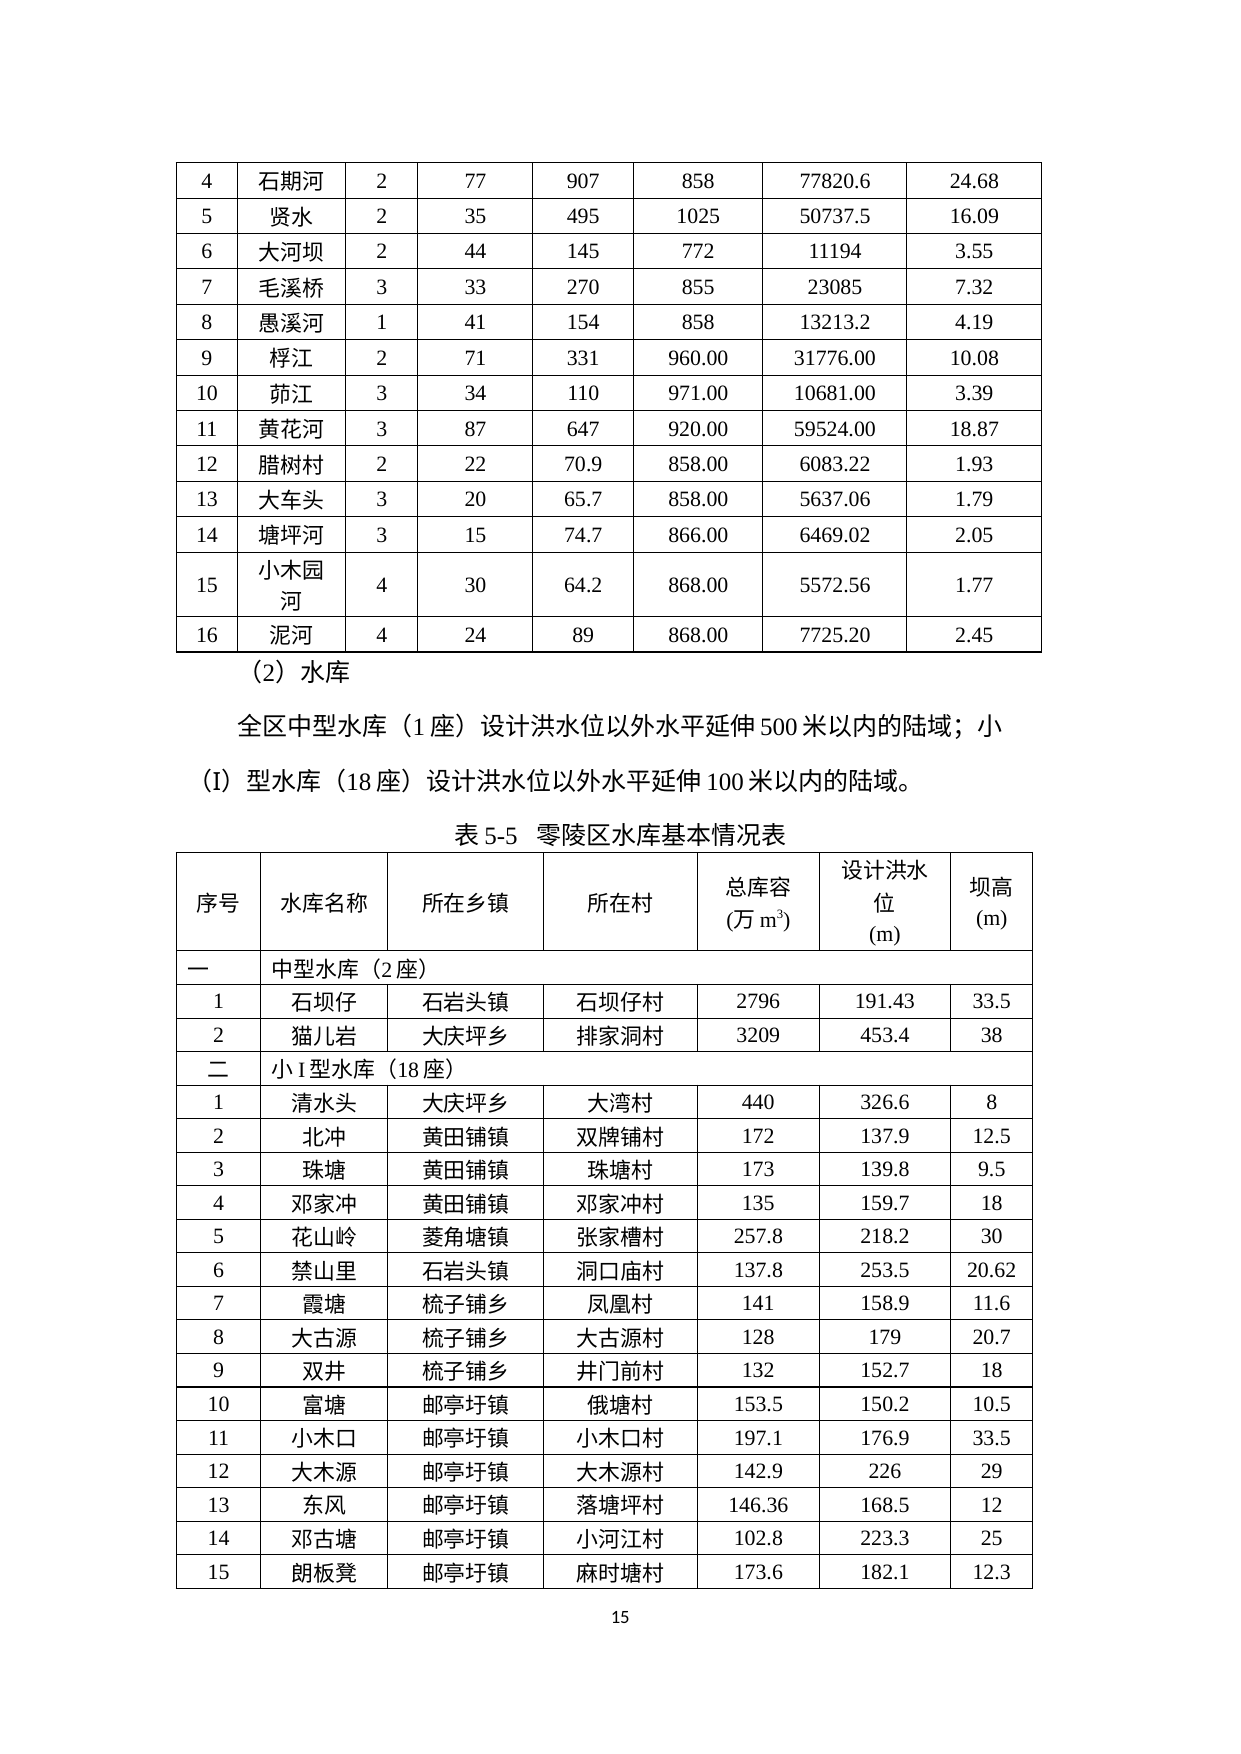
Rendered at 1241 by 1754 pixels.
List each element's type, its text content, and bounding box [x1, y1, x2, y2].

table_cell 洞口庙村 [544, 1253, 697, 1286]
table_cell 邓古塘 [261, 1522, 387, 1554]
table_cell 2 [346, 234, 417, 268]
table_cell 梳子铺乡 [388, 1354, 543, 1386]
table_cell 3 [346, 482, 417, 516]
table_cell 腊树村 [238, 446, 345, 481]
table_cell 俄塘村 [544, 1388, 697, 1420]
table_cell 9 [177, 1354, 260, 1386]
table_cell 223.3 [820, 1522, 950, 1554]
table_cell 邓家冲 [261, 1186, 387, 1219]
table_cell 4 [177, 1186, 260, 1219]
table_cell 18 [951, 1354, 1032, 1386]
table_cell 霞塘 [261, 1287, 387, 1319]
table_cell 29 [951, 1455, 1032, 1487]
table_cell 3.39 [907, 376, 1041, 410]
table_cell 866.00 [634, 517, 762, 552]
table_cell 2 [177, 1019, 260, 1051]
table_cell 176.9 [820, 1421, 950, 1453]
table_cell 2 [346, 199, 417, 233]
table_cell 153.5 [698, 1388, 819, 1420]
table_cell 大木源村 [544, 1455, 697, 1487]
table_cell 大木源 [261, 1455, 387, 1487]
table_cell 6 [177, 234, 237, 268]
table_cell 33.5 [951, 1421, 1032, 1453]
table_cell 74.7 [533, 517, 633, 552]
table_cell 5 [177, 1220, 260, 1252]
table_cell 邮亭圩镇 [388, 1421, 543, 1453]
table_cell 7 [177, 269, 237, 304]
table_cell 77 [418, 163, 532, 197]
table_cell 9.5 [951, 1153, 1032, 1185]
table_cell 5 [177, 199, 237, 233]
table_cell 2 [177, 1119, 260, 1152]
table_cell 梳子铺乡 [388, 1287, 543, 1319]
table_header 水库名称 [261, 853, 387, 950]
table_cell 87 [418, 411, 532, 445]
table_cell 5572.56 [763, 553, 906, 616]
table_cell 小木口村 [544, 1421, 697, 1453]
table_cell 凤凰村 [544, 1287, 697, 1319]
table_cell 137.9 [820, 1119, 950, 1152]
table_cell 868.00 [634, 553, 762, 616]
table_cell 桴江 [238, 340, 345, 374]
table_cell 猫儿岩 [261, 1019, 387, 1051]
table_cell 8 [177, 305, 237, 339]
table_cell 邮亭圩镇 [388, 1488, 543, 1521]
table_cell 253.5 [820, 1253, 950, 1286]
table_cell 大车头 [238, 482, 345, 516]
table_cell 11194 [763, 234, 906, 268]
table_cell 二 [177, 1052, 260, 1084]
table_cell 大古源村 [544, 1320, 697, 1353]
table_cell 黄花河 [238, 411, 345, 445]
table_cell 41 [418, 305, 532, 339]
table_cell 59524.00 [763, 411, 906, 445]
table_cell 20 [418, 482, 532, 516]
table_cell 495 [533, 199, 633, 233]
table_cell 黄田铺镇 [388, 1119, 543, 1152]
table_cell 70.9 [533, 446, 633, 481]
table_cell 7725.20 [763, 617, 906, 651]
table_cell 2 [346, 163, 417, 197]
table_cell 3.55 [907, 234, 1041, 268]
table_cell 16 [177, 617, 237, 651]
table_cell 11 [177, 411, 237, 445]
table_cell 菱角塘镇 [388, 1220, 543, 1252]
table_cell 6469.02 [763, 517, 906, 552]
table_cell 1.79 [907, 482, 1041, 516]
table_cell 麻时塘村 [544, 1555, 697, 1588]
table_cell 154 [533, 305, 633, 339]
table_cell 142.9 [698, 1455, 819, 1487]
table_cell 647 [533, 411, 633, 445]
table_cell 65.7 [533, 482, 633, 516]
table_cell 石坝仔村 [544, 985, 697, 1017]
table_cell 71 [418, 340, 532, 374]
table_cell 1 [346, 305, 417, 339]
table_cell 珠塘村 [544, 1153, 697, 1185]
table_cell 182.1 [820, 1555, 950, 1588]
text （2）水库 [187, 652, 1053, 689]
table_cell 34 [418, 376, 532, 410]
table_cell 石岩头镇 [388, 1253, 543, 1286]
table_cell 12.3 [951, 1555, 1032, 1588]
table_cell 1 [177, 1086, 260, 1118]
table_cell 150.2 [820, 1388, 950, 1420]
table_cell 128 [698, 1320, 819, 1353]
table_cell 1.77 [907, 553, 1041, 616]
table_cell 小木园河 [238, 553, 345, 616]
table_cell 10681.00 [763, 376, 906, 410]
table_cell 12 [177, 1455, 260, 1487]
text 全区中型水库（1座）设计洪水位以外水平延伸500米以内的陆域；小（I）型水库（18座）设计洪水位以外水平延伸100米以内的陆域。 [187, 707, 1053, 797]
table_cell 2 [346, 340, 417, 374]
table_cell 132 [698, 1354, 819, 1386]
table_cell 30 [951, 1220, 1032, 1252]
table_cell 172 [698, 1119, 819, 1152]
table_cell 31776.00 [763, 340, 906, 374]
table_cell 50737.5 [763, 199, 906, 233]
table_cell 10.5 [951, 1388, 1032, 1420]
table_cell 868.00 [634, 617, 762, 651]
table_cell 3 [346, 269, 417, 304]
table_cell 邮亭圩镇 [388, 1455, 543, 1487]
table_cell 772 [634, 234, 762, 268]
table_cell 茆江 [238, 376, 345, 410]
table_cell 双井 [261, 1354, 387, 1386]
table_cell 双牌铺村 [544, 1119, 697, 1152]
table_header 总库容 (万m3) [698, 853, 819, 950]
table_cell 4 [346, 617, 417, 651]
table_cell 9 [177, 340, 237, 374]
table_cell 毛溪桥 [238, 269, 345, 304]
table_cell 326.6 [820, 1086, 950, 1118]
table_cell 226 [820, 1455, 950, 1487]
table_cell 920.00 [634, 411, 762, 445]
table_cell 一 [177, 951, 260, 984]
table_cell 4 [346, 553, 417, 616]
table_cell 64.2 [533, 553, 633, 616]
table_cell 2.45 [907, 617, 1041, 651]
table_cell 石岩头镇 [388, 985, 543, 1017]
table_cell 邮亭圩镇 [388, 1522, 543, 1554]
table_cell 24 [418, 617, 532, 651]
table_cell 139.8 [820, 1153, 950, 1185]
table_cell 大庆坪乡 [388, 1086, 543, 1118]
table_cell 257.8 [698, 1220, 819, 1252]
table_cell 168.5 [820, 1488, 950, 1521]
table_cell 38 [951, 1019, 1032, 1051]
table_cell 5637.06 [763, 482, 906, 516]
table_cell 小木口 [261, 1421, 387, 1453]
table_cell 11 [177, 1421, 260, 1453]
table_cell 大湾村 [544, 1086, 697, 1118]
table_cell 2.05 [907, 517, 1041, 552]
table_cell 146.36 [698, 1488, 819, 1521]
table_cell 145 [533, 234, 633, 268]
table_cell 大河坝 [238, 234, 345, 268]
table_cell 110 [533, 376, 633, 410]
table_cell 大庆坪乡 [388, 1019, 543, 1051]
table_cell 141 [698, 1287, 819, 1319]
table_cell 3209 [698, 1019, 819, 1051]
table_cell 135 [698, 1186, 819, 1219]
table_cell 中型水库（2座） [261, 951, 1032, 984]
table_cell 花山岭 [261, 1220, 387, 1252]
table_cell 清水头 [261, 1086, 387, 1118]
table_cell 22 [418, 446, 532, 481]
table_cell 13 [177, 482, 237, 516]
table_cell 102.8 [698, 1522, 819, 1554]
table_cell 1025 [634, 199, 762, 233]
table_cell 15 [177, 1555, 260, 1588]
table_cell 858.00 [634, 482, 762, 516]
table_cell 270 [533, 269, 633, 304]
table_cell 贤水 [238, 199, 345, 233]
table_cell 4.19 [907, 305, 1041, 339]
table_cell 北冲 [261, 1119, 387, 1152]
table_cell 173 [698, 1153, 819, 1185]
table_cell 907 [533, 163, 633, 197]
table_cell 858.00 [634, 446, 762, 481]
table_cell 黄田铺镇 [388, 1153, 543, 1185]
table_cell 小河江村 [544, 1522, 697, 1554]
table_cell 33 [418, 269, 532, 304]
table_cell 453.4 [820, 1019, 950, 1051]
table_cell 11.6 [951, 1287, 1032, 1319]
table_cell 197.1 [698, 1421, 819, 1453]
table_cell 1 [177, 985, 260, 1017]
table_cell 18.87 [907, 411, 1041, 445]
table_cell 16.09 [907, 199, 1041, 233]
table_cell 井门前村 [544, 1354, 697, 1386]
table_cell 石期河 [238, 163, 345, 197]
table_cell 12 [177, 446, 237, 481]
table_cell 23085 [763, 269, 906, 304]
table_cell 邮亭圩镇 [388, 1555, 543, 1588]
table_header 所在乡镇 [388, 853, 543, 950]
table_cell 3 [346, 517, 417, 552]
table_header 设计洪水位 (m) [820, 853, 950, 950]
table_cell 158.9 [820, 1287, 950, 1319]
table_cell 858 [634, 163, 762, 197]
table_cell 禁山里 [261, 1253, 387, 1286]
table_cell 张家槽村 [544, 1220, 697, 1252]
table_cell 落塘坪村 [544, 1488, 697, 1521]
table_cell 25 [951, 1522, 1032, 1554]
table_cell 1.93 [907, 446, 1041, 481]
table_cell 35 [418, 199, 532, 233]
table_header 所在村 [544, 853, 697, 950]
table_cell 13213.2 [763, 305, 906, 339]
table_cell 富塘 [261, 1388, 387, 1420]
table_cell 159.7 [820, 1186, 950, 1219]
table_cell 14 [177, 517, 237, 552]
table_cell 15 [177, 553, 237, 616]
table_cell 东风 [261, 1488, 387, 1521]
table_cell 石坝仔 [261, 985, 387, 1017]
table_cell 朗板凳 [261, 1555, 387, 1588]
table_header 序号 [177, 853, 260, 950]
table_cell 173.6 [698, 1555, 819, 1588]
table_cell 3 [346, 411, 417, 445]
table_cell 44 [418, 234, 532, 268]
table_cell 12.5 [951, 1119, 1032, 1152]
table_cell 黄田铺镇 [388, 1186, 543, 1219]
table_cell 858 [634, 305, 762, 339]
table_cell 77820.6 [763, 163, 906, 197]
table_cell 191.43 [820, 985, 950, 1017]
table_cell 20.62 [951, 1253, 1032, 1286]
table_header 坝高 (m) [951, 853, 1032, 950]
table_cell 3 [346, 376, 417, 410]
table_cell 7 [177, 1287, 260, 1319]
table_cell 6083.22 [763, 446, 906, 481]
table_cell 10 [177, 376, 237, 410]
table_cell 89 [533, 617, 633, 651]
table_cell 13 [177, 1488, 260, 1521]
table_cell 855 [634, 269, 762, 304]
table_cell 152.7 [820, 1354, 950, 1386]
table_cell 15 [418, 517, 532, 552]
table_cell 30 [418, 553, 532, 616]
table_cell 2796 [698, 985, 819, 1017]
table_cell 小I型水库（18座） [261, 1052, 1032, 1084]
table_cell 泥河 [238, 617, 345, 651]
table_cell 珠塘 [261, 1153, 387, 1185]
table_cell 7.32 [907, 269, 1041, 304]
table_cell 大古源 [261, 1320, 387, 1353]
table_cell 愚溪河 [238, 305, 345, 339]
table_cell 8 [177, 1320, 260, 1353]
table_cell 10 [177, 1388, 260, 1420]
table_cell 440 [698, 1086, 819, 1118]
table_cell 6 [177, 1253, 260, 1286]
table_cell 33.5 [951, 985, 1032, 1017]
table_cell 12 [951, 1488, 1032, 1521]
table_cell 2 [346, 446, 417, 481]
table_cell 3 [177, 1153, 260, 1185]
table_cell 8 [951, 1086, 1032, 1118]
table_cell 塘坪河 [238, 517, 345, 552]
table_cell 18 [951, 1186, 1032, 1219]
table_cell 179 [820, 1320, 950, 1353]
table_cell 24.68 [907, 163, 1041, 197]
table_cell 960.00 [634, 340, 762, 374]
table_cell 331 [533, 340, 633, 374]
table_cell 梳子铺乡 [388, 1320, 543, 1353]
table_cell 20.7 [951, 1320, 1032, 1353]
table_cell 邓家冲村 [544, 1186, 697, 1219]
table_cell 4 [177, 163, 237, 197]
table_cell 排家洞村 [544, 1019, 697, 1051]
table_cell 14 [177, 1522, 260, 1554]
table_cell 971.00 [634, 376, 762, 410]
table_cell 邮亭圩镇 [388, 1388, 543, 1420]
table_cell 137.8 [698, 1253, 819, 1286]
text 表5-5 零陵区水库基本情况表 [187, 816, 1053, 852]
table_cell 218.2 [820, 1220, 950, 1252]
table_cell 10.08 [907, 340, 1041, 374]
